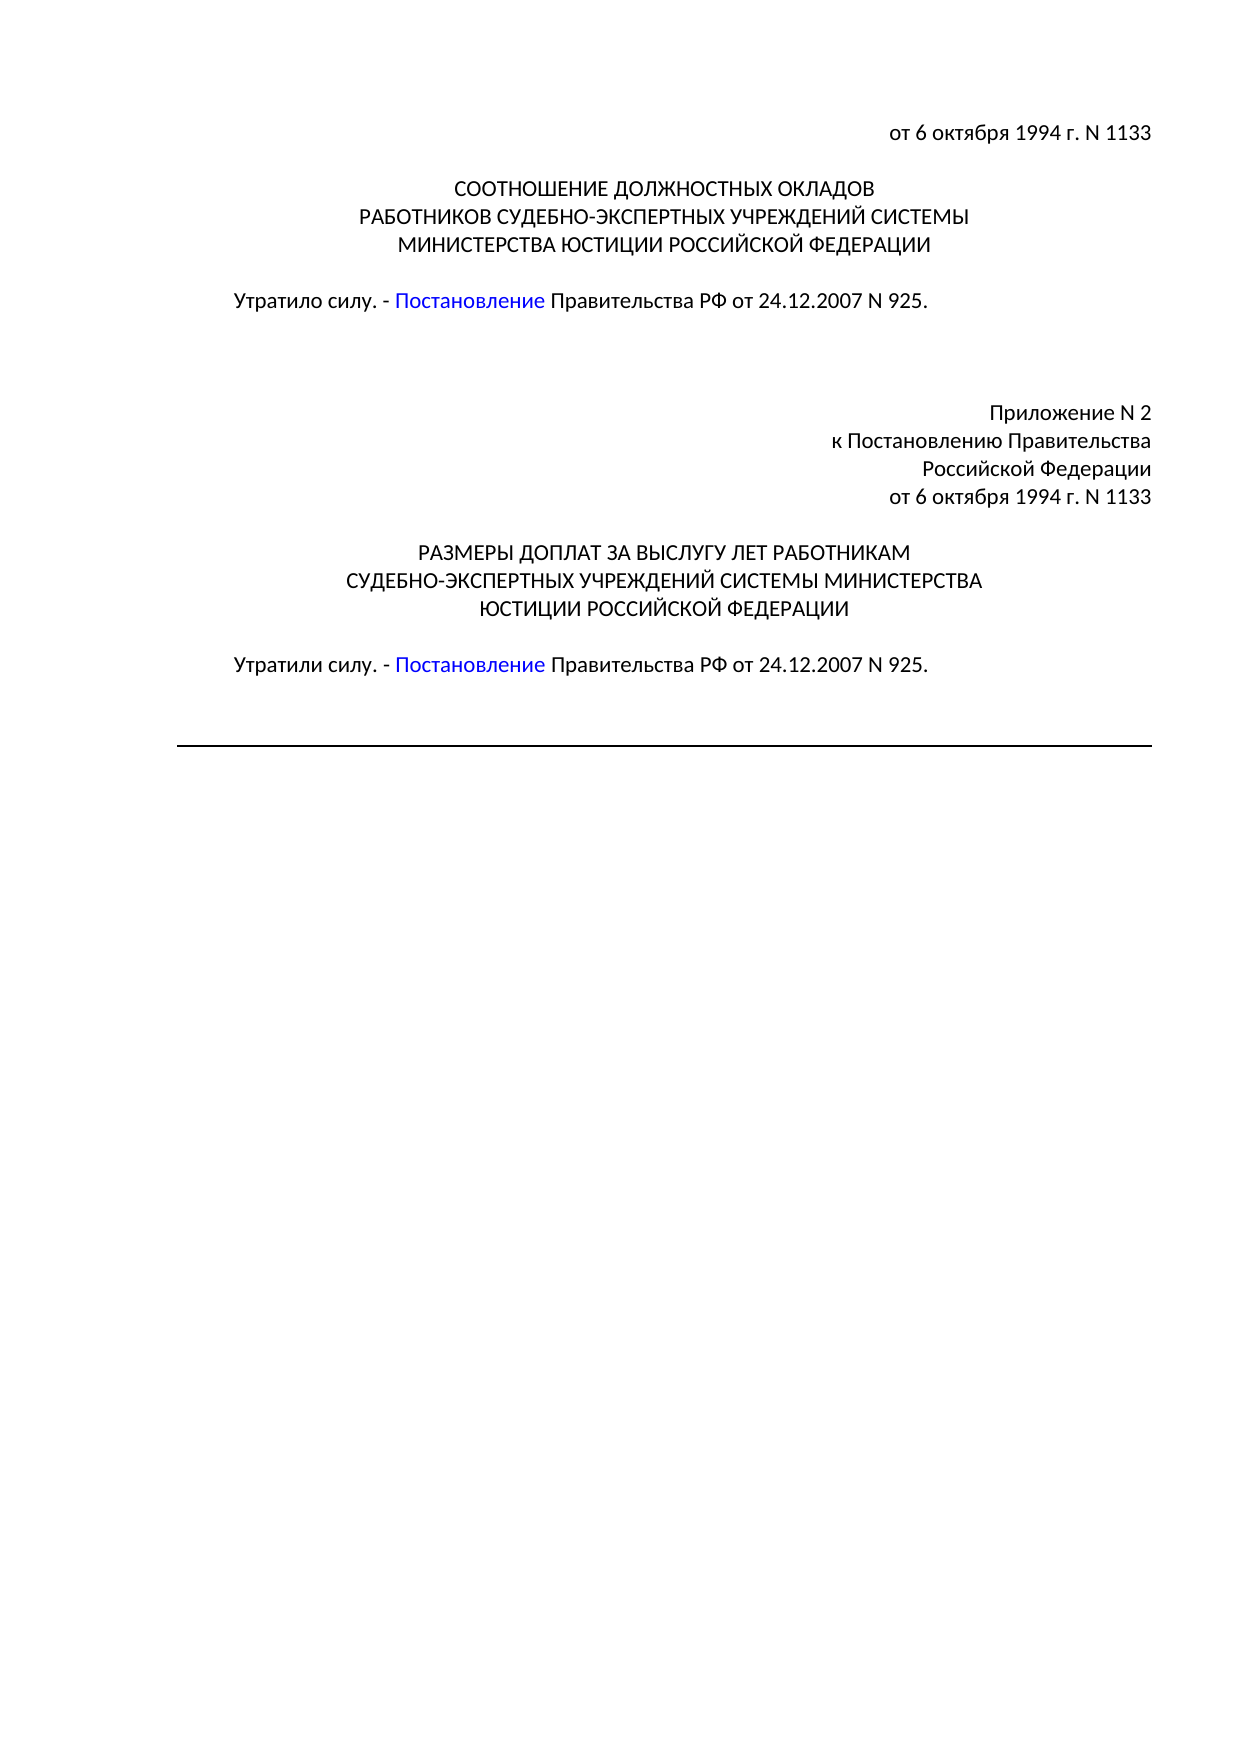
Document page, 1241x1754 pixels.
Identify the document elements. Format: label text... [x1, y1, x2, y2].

text ЮСТИЦИИ РОССИЙСКОЙ ФЕДЕРАЦИИ [177, 594, 1152, 622]
text от 6 октября 1994 г. N 1133 [177, 482, 1152, 510]
text от 6 октября 1994 г. N 1133 [177, 118, 1152, 146]
text СООТНОШЕНИЕ ДОЛЖНОСТНЫХ ОКЛАДОВ [177, 174, 1152, 202]
text Утратили силу. - Постановление Правительства РФ от 24.12.2007 N 925. [177, 651, 1152, 678]
text Российской Федерации [177, 454, 1152, 482]
text РАЗМЕРЫ ДОПЛАТ ЗА ВЫСЛУГУ ЛЕТ РАБОТНИКАМ [177, 538, 1152, 566]
text Утратило силу. - Постановление Правительства РФ от 24.12.2007 N 925. [177, 286, 1152, 314]
text РАБОТНИКОВ СУДЕБНО-ЭКСПЕРТНЫХ УЧРЕЖДЕНИЙ СИСТЕМЫ [177, 202, 1152, 230]
text МИНИСТЕРСТВА ЮСТИЦИИ РОССИЙСКОЙ ФЕДЕРАЦИИ [177, 230, 1152, 258]
text Приложение N 2 [177, 398, 1152, 426]
text СУДЕБНО-ЭКСПЕРТНЫХ УЧРЕЖДЕНИЙ СИСТЕМЫ МИНИСТЕРСТВА [177, 566, 1152, 594]
text к Постановлению Правительства [177, 426, 1152, 454]
